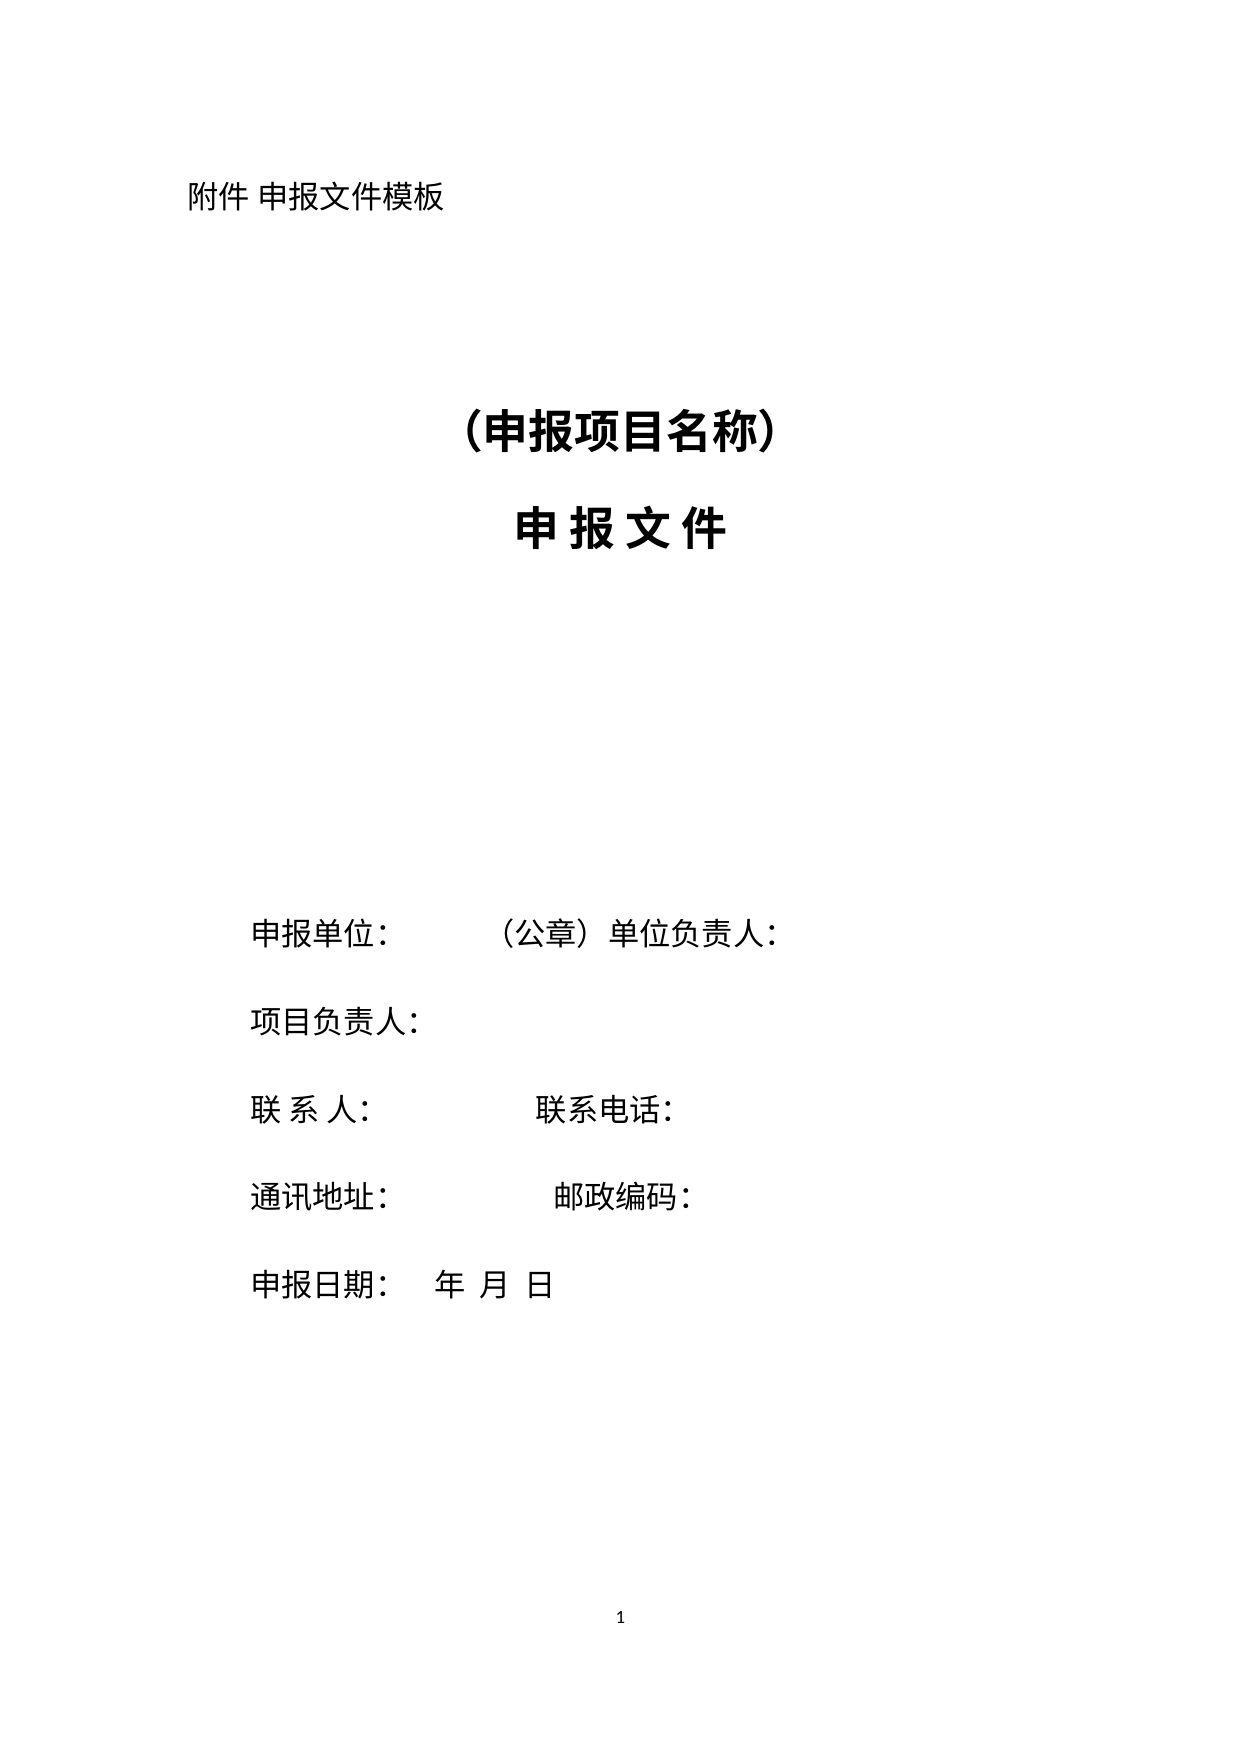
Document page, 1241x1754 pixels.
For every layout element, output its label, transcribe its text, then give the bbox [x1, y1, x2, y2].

text 联 系 人： 联系电话： [187, 1075, 1053, 1140]
text 申 报 文 件 [187, 477, 1053, 574]
text 附件 申报文件模板 [187, 162, 1053, 227]
text （申报项目名称） [187, 379, 1053, 477]
text 申报日期： 年 月 日 [187, 1250, 1053, 1315]
text 项目负责人： [187, 987, 1053, 1052]
text 申报单位： （公章）单位负责人： [187, 899, 1053, 964]
text 通讯地址： 邮政编码： [187, 1162, 1053, 1227]
